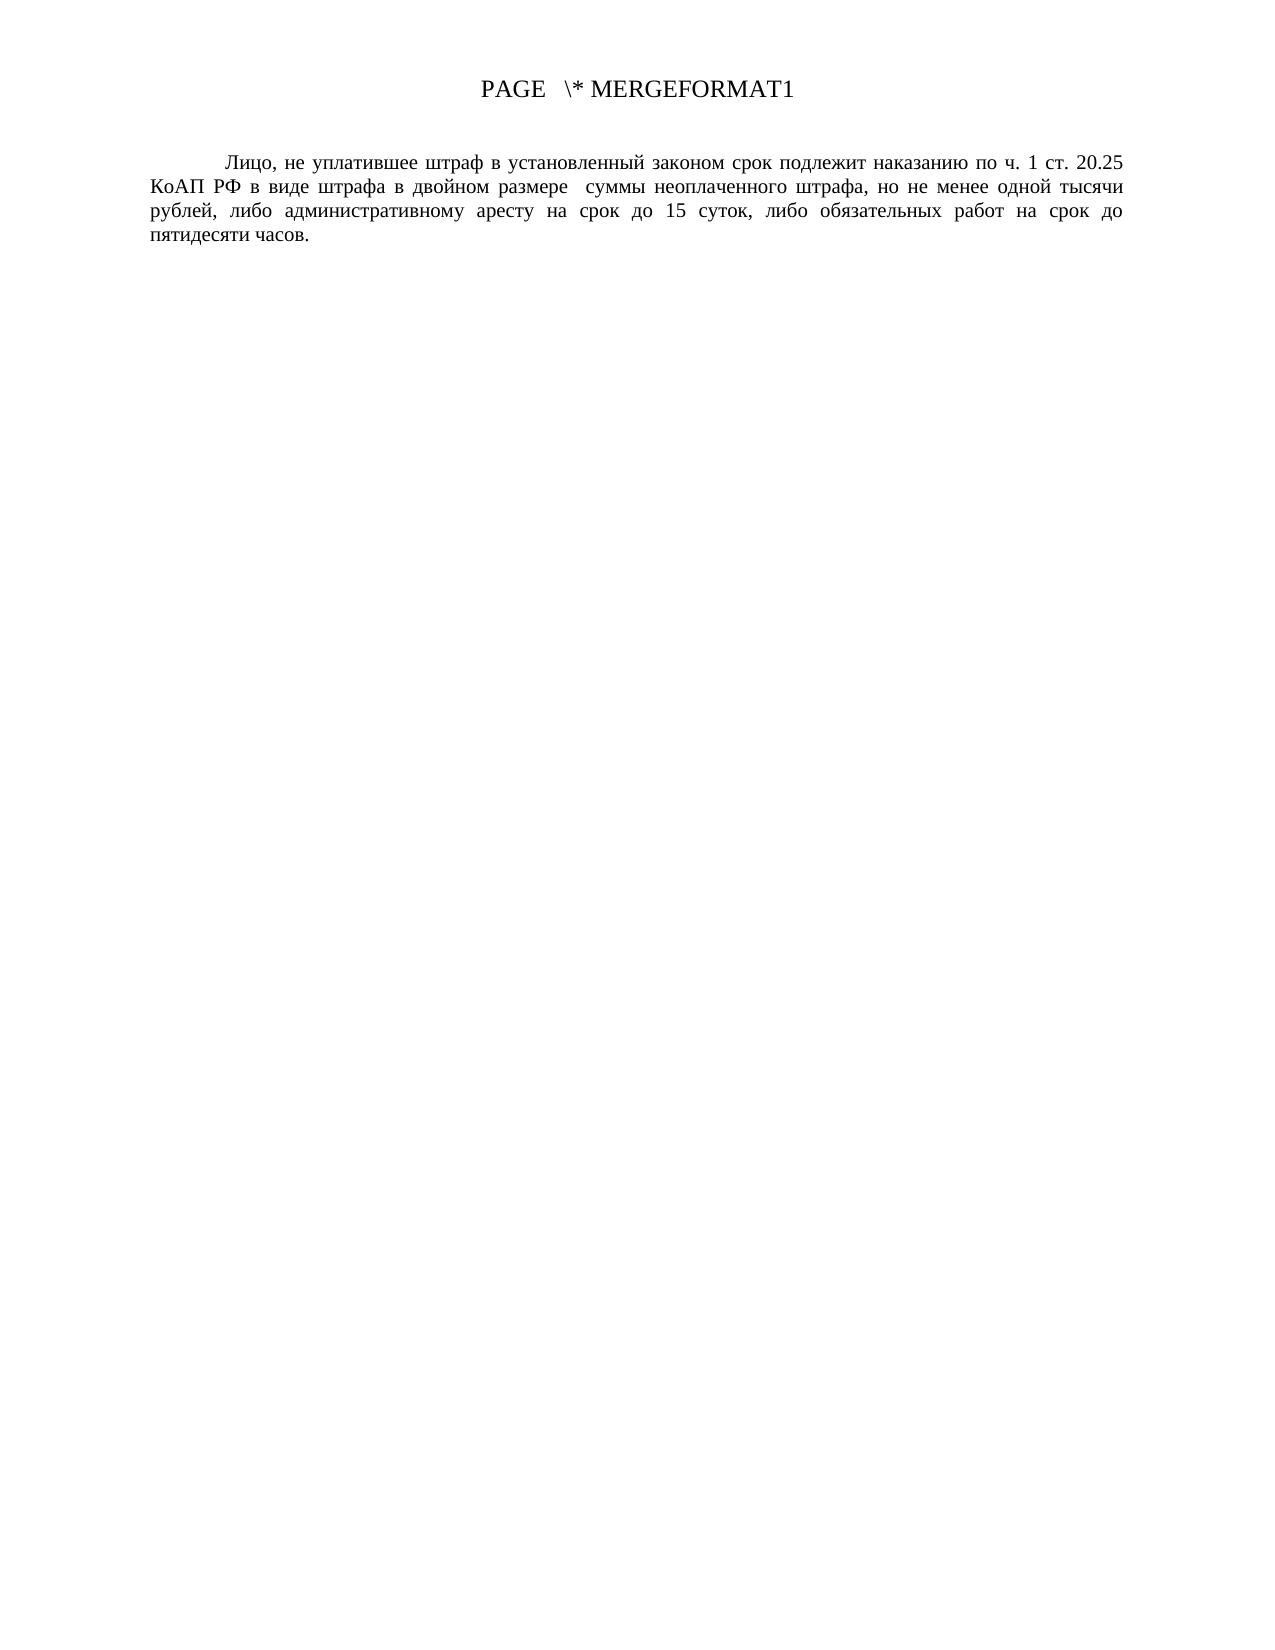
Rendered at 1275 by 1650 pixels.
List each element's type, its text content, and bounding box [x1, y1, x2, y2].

text Лицо, не уплатившее штраф в установленный законом срок подлежит наказанию по ч. 1 ст. 20.25 КоАП РФ в виде штрафа в двойном размере суммы неоплаченного штрафа, но не менее одной тысячи рублей, либо административному аресту на срок до 15 суток, либо обязательных работ на срок до пятидесяти часов. [150, 150, 1125, 246]
